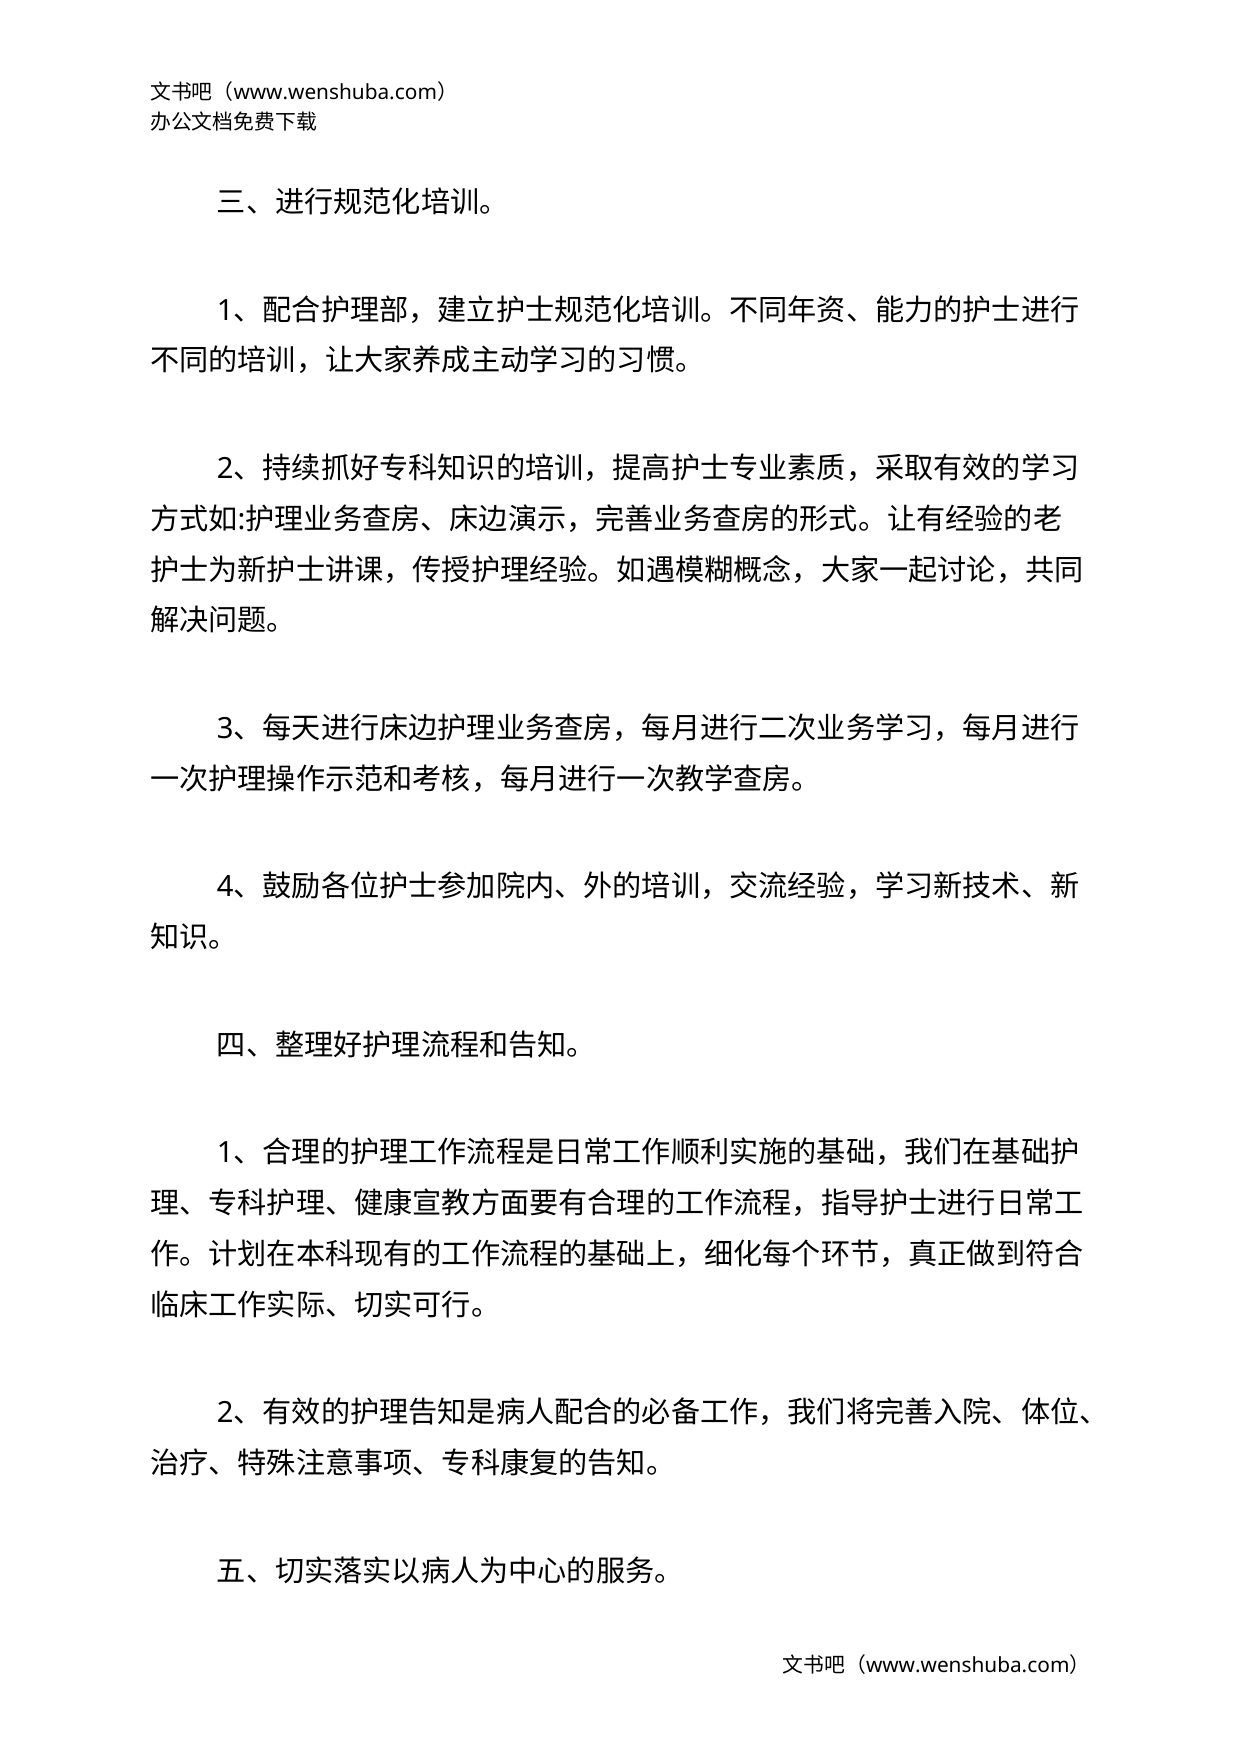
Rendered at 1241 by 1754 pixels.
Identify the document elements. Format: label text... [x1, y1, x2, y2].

text 3、每天进行床边护理业务查房，每月进行二次业务学习，每月进行一次护理操作示范和考核，每月进行一次教学查房。 [150, 704, 1090, 798]
text 1、合理的护理工作流程是日常工作顺利实施的基础，我们在基础护理、专科护理、健康宣教方面要有合理的工作流程，指导护士进行日常工作。计划在本科现有的工作流程的基础上，细化每个环节，真正做到符合临床工作实际、切实可行。 [150, 1129, 1090, 1323]
text 四、整理好护理流程和告知。 [150, 1021, 1090, 1064]
text 五、切实落实以病人为中心的服务。 [150, 1547, 1090, 1589]
text 2、有效的护理告知是病人配合的必备工作，我们将完善入院、体位、治疗、特殊注意事项、专科康复的告知。 [150, 1389, 1090, 1482]
text 2、持续抓好专科知识的培训，提高护士专业素质，采取有效的学习方式如:护理业务查房、床边演示，完善业务查房的形式。让有经验的老护士为新护士讲课，传授护理经验。如遇模糊概念，大家一起讨论，共同解决问题。 [150, 444, 1090, 639]
text 1、配合护理部，建立护士规范化培训。不同年资、能力的护士进行不同的培训，让大家养成主动学习的习惯。 [150, 286, 1090, 379]
text 三、进行规范化培训。 [150, 178, 1090, 221]
text 4、鼓励各位护士参加院内、外的培训，交流经验，学习新技术、新知识。 [150, 863, 1090, 956]
